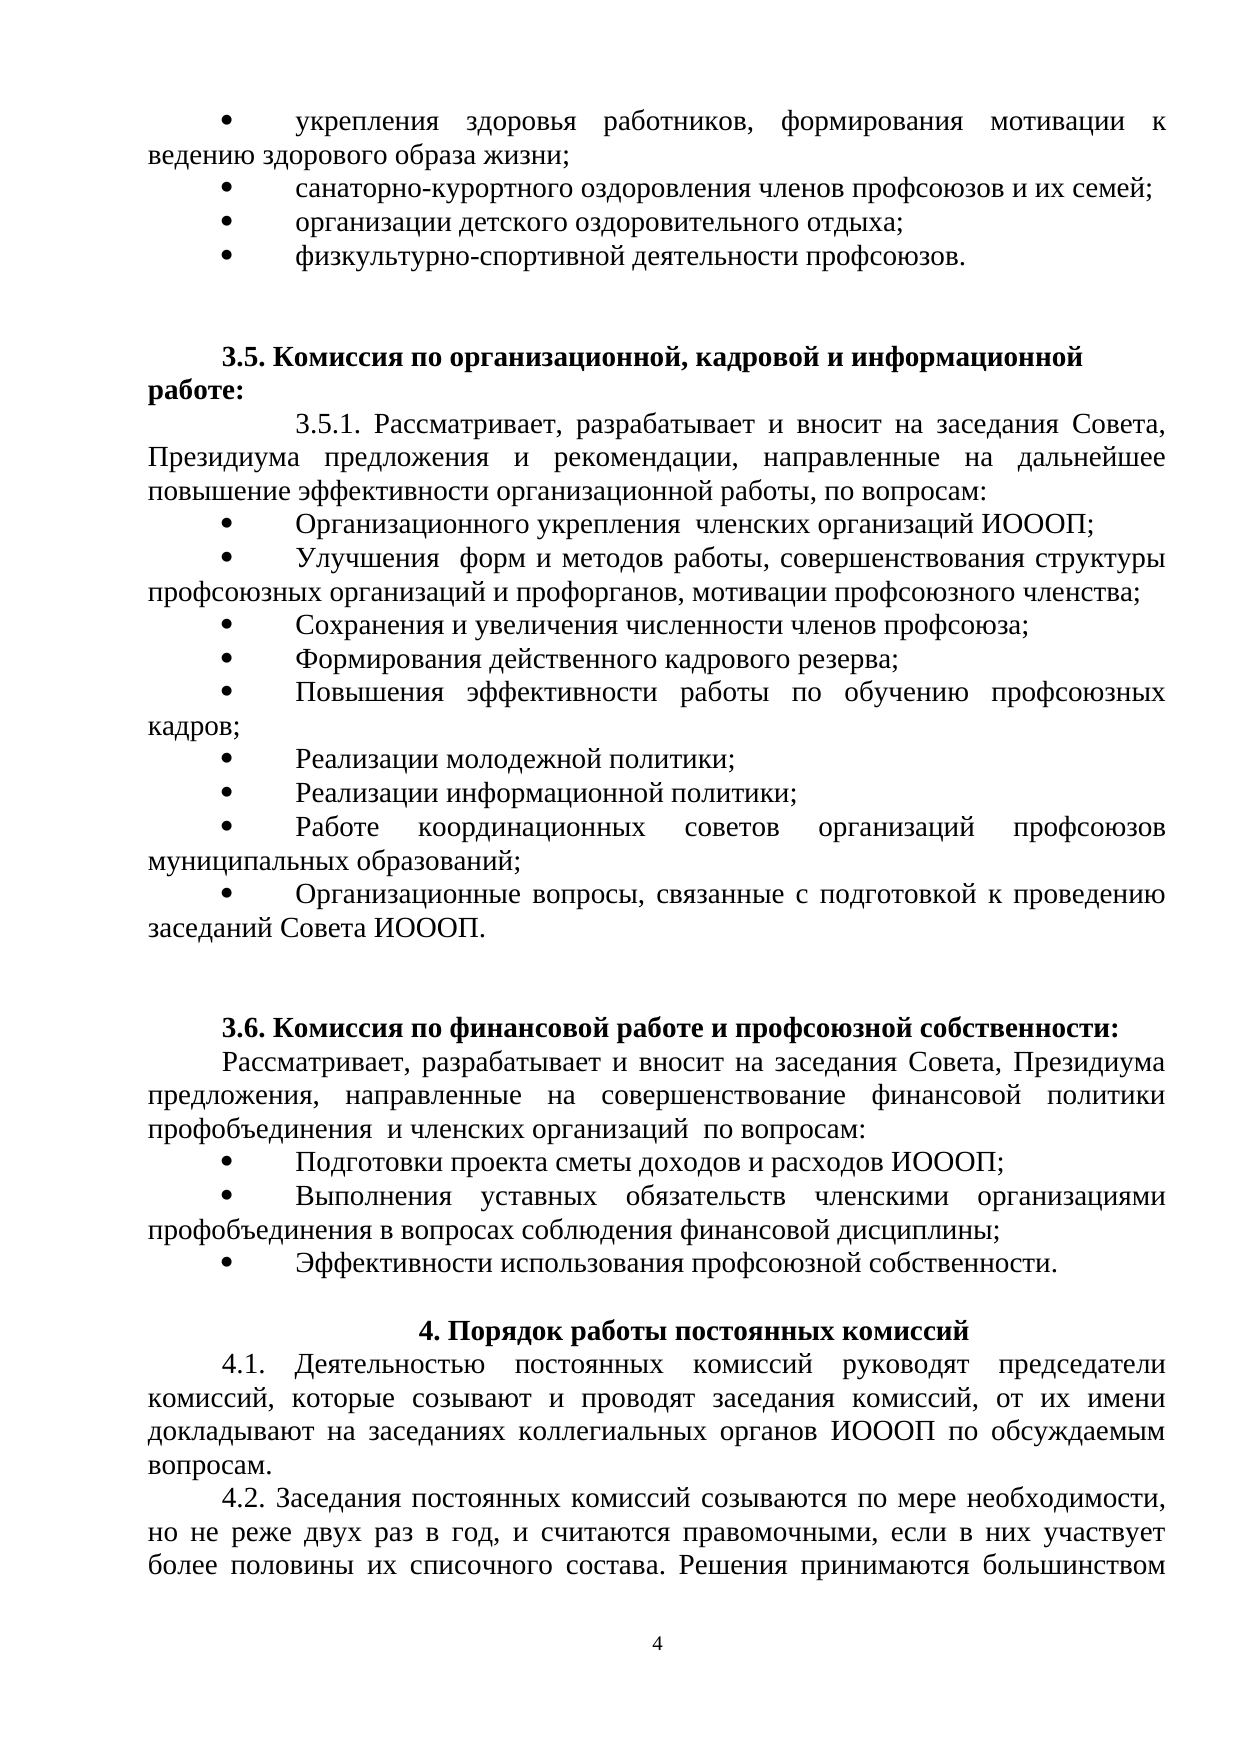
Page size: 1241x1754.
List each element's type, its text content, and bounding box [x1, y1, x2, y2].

text 4. Порядок работы постоянных комиссий [148, 1313, 1167, 1346]
list укрепления здоровья работников, формирования мотивации к ведению здорового образа жизни; [148, 103, 1167, 171]
list Улучшения форм и методов работы, совершенствования структуры профсоюзных организаций и профорганов, мотивации профсоюзного членства; [148, 540, 1167, 607]
list Формирования действенного кадрового резерва; [148, 641, 1167, 674]
text 3.5. Комиссия по организационной, кадровой и информационной работе: [148, 339, 1167, 406]
list организации детского оздоровительного отдыха; [148, 204, 1167, 238]
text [148, 1480, 1167, 1581]
list физкультурно-спортивной деятельности профсоюзов. [148, 238, 1167, 272]
list Реализации молодежной политики; [148, 742, 1167, 775]
list Работе координационных советов организаций профсоюзов муниципальных образований; [148, 809, 1167, 876]
text 3.6. Комиссия по финансовой работе и профсоюзной собственности: [148, 1010, 1167, 1044]
list Подготовки проекта сметы доходов и расходов ИОООП; [148, 1144, 1167, 1178]
list Выполнения уставных обязательств членскими организациями профобъединения в вопросах соблюдения финансовой дисциплины; [148, 1178, 1167, 1245]
list Сохранения и увеличения численности членов профсоюза; [148, 607, 1167, 641]
list санаторно-курортного оздоровления членов профсоюзов и их семей; [148, 171, 1167, 204]
text 4.1. Деятельностью постоянных комиссий руководят председатели комиссий, которые созывают и проводят заседания комиссий, от их имени докладывают на заседаниях коллегиальных органов ИОООП по обсуждаемым вопросам. [148, 1346, 1167, 1480]
list Повышения эффективности работы по обучению профсоюзных кадров; [148, 674, 1167, 742]
list Эффективности использования профсоюзной собственности. [148, 1245, 1167, 1279]
list Организационного укрепления членских организаций ИОООП; [148, 506, 1167, 540]
text Рассматривает, разрабатывает и вносит на заседания Совета, Президиума предложения, направленные на совершенствование финансовой политики профобъединения и членских организаций по вопросам: [148, 1044, 1167, 1144]
text 3.5.1. Рассматривает, разрабатывает и вносит на заседания Совета, Президиума предложения и рекомендации, направленные на дальнейшее повышение эффективности организационной работы, по вопросам: [148, 406, 1167, 506]
list Организационные вопросы, связанные с подготовкой к проведению заседаний Совета ИОООП. [148, 876, 1167, 943]
list Реализации информационной политики; [148, 775, 1167, 809]
